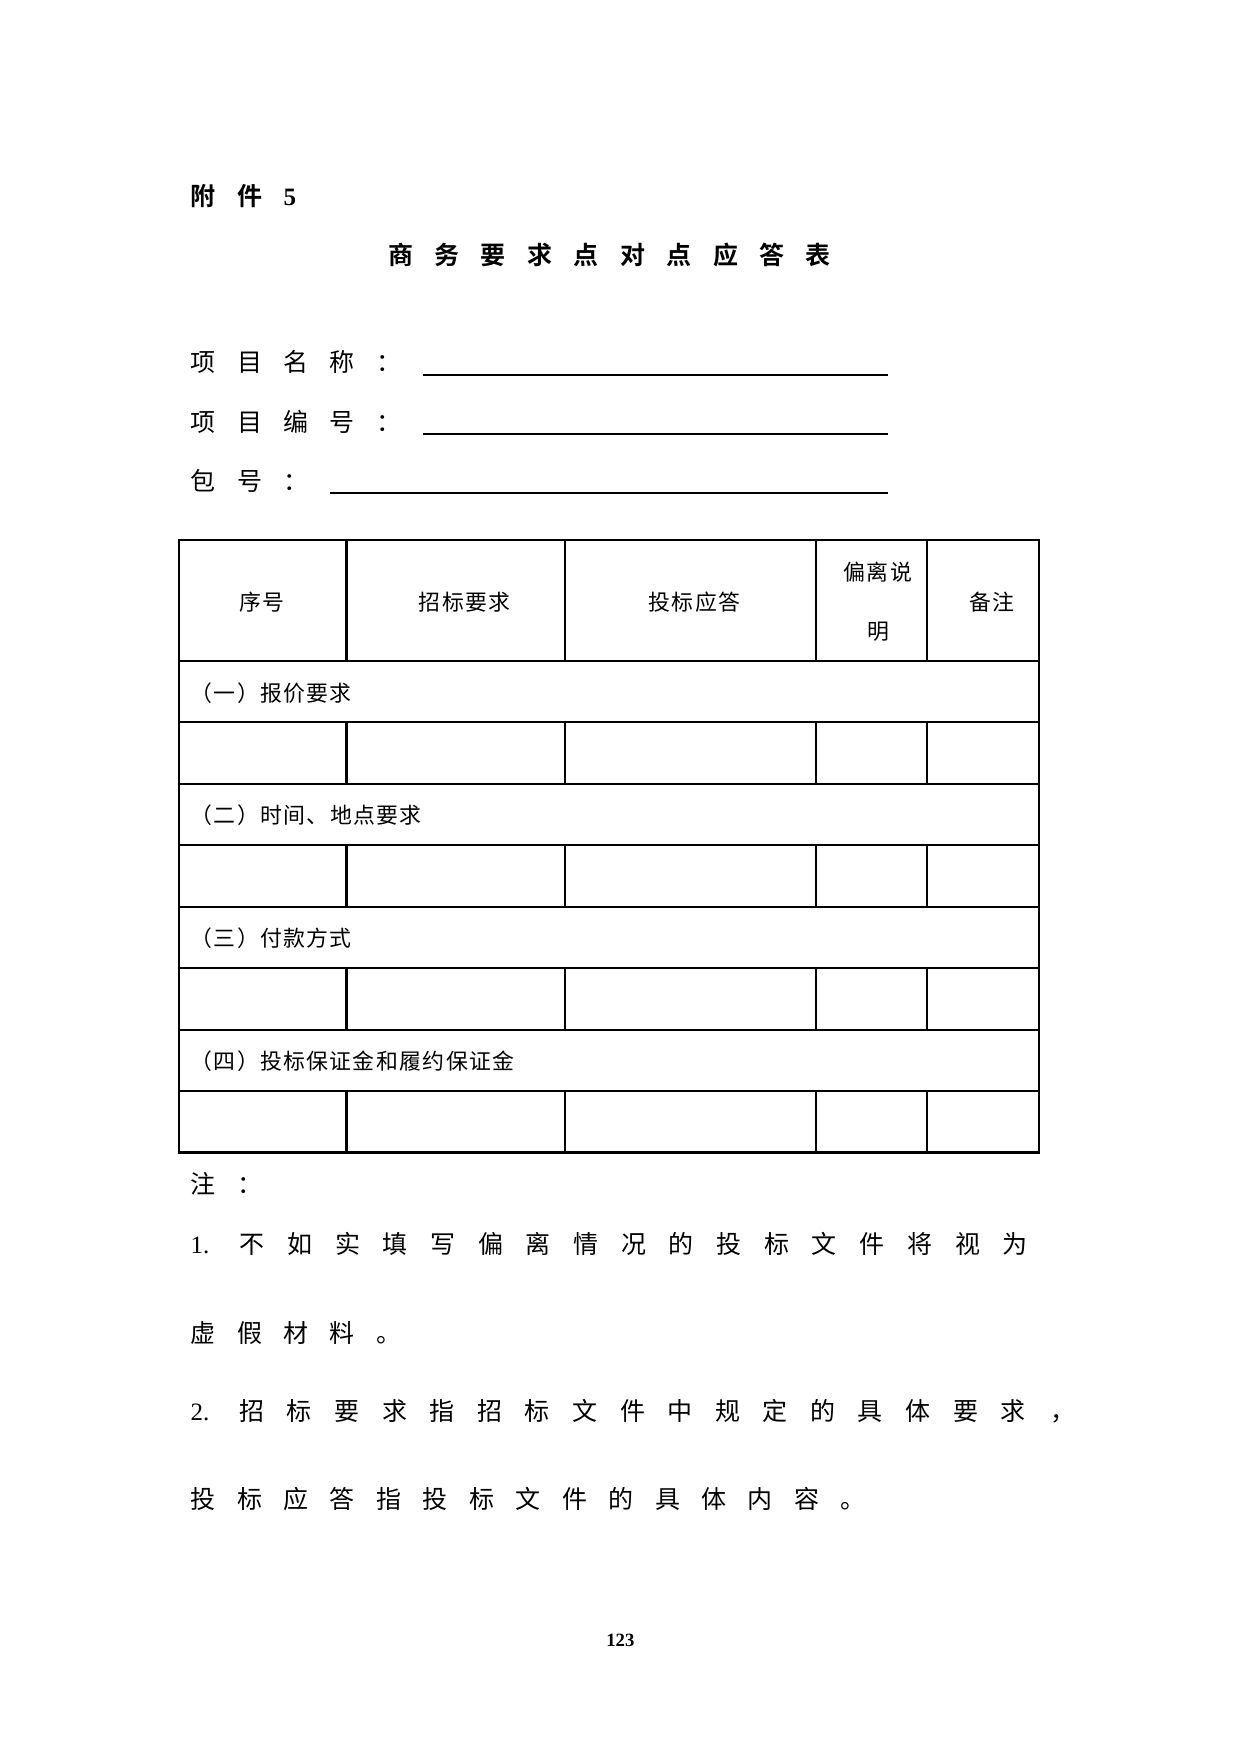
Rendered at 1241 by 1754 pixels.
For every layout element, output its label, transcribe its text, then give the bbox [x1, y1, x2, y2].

table_cell [348, 969, 564, 1028]
table_cell [817, 1092, 926, 1151]
table_header 偏离说明 [817, 541, 926, 660]
table_cell [817, 723, 926, 783]
table_cell [180, 969, 345, 1028]
text 1. 不如实填写偏离情况的投标文件将视为虚假材料。 [190, 1213, 1050, 1361]
table_cell （三）付款方式 [180, 908, 1038, 967]
text 2. 招标要求指招标文件中规定的具体要求，投标应答指投标文件的具体内容。 [190, 1379, 1050, 1528]
text 项目编号： [190, 390, 1050, 450]
table_cell [928, 969, 1038, 1028]
text 项目名称： [190, 331, 1050, 390]
table_cell [180, 723, 345, 783]
table_cell （一）报价要求 [180, 662, 1038, 721]
table_cell [928, 723, 1038, 783]
table_cell [348, 1092, 564, 1151]
table_cell （四）投标保证金和履约保证金 [180, 1031, 1038, 1090]
table_cell [928, 1092, 1038, 1151]
table_cell [566, 846, 815, 906]
table_cell [817, 969, 926, 1028]
table_header 序号 [180, 541, 345, 660]
table_cell [348, 846, 564, 906]
table_header 备注 [928, 541, 1038, 660]
table_cell [928, 846, 1038, 906]
text 商务要求点对点应答表 [190, 224, 1050, 283]
table_cell [566, 723, 815, 783]
table_cell [180, 1092, 345, 1151]
table_cell [180, 846, 345, 906]
table_cell [566, 969, 815, 1028]
text 包号： [190, 450, 1050, 509]
text 附件5 [190, 164, 1050, 224]
table_header 投标应答 [566, 541, 815, 660]
table_cell [566, 1092, 815, 1151]
table_header 招标要求 [348, 541, 564, 660]
table_cell [348, 723, 564, 783]
table_cell [817, 846, 926, 906]
text 注： [190, 1153, 1050, 1213]
table_cell （二）时间、地点要求 [180, 785, 1038, 844]
